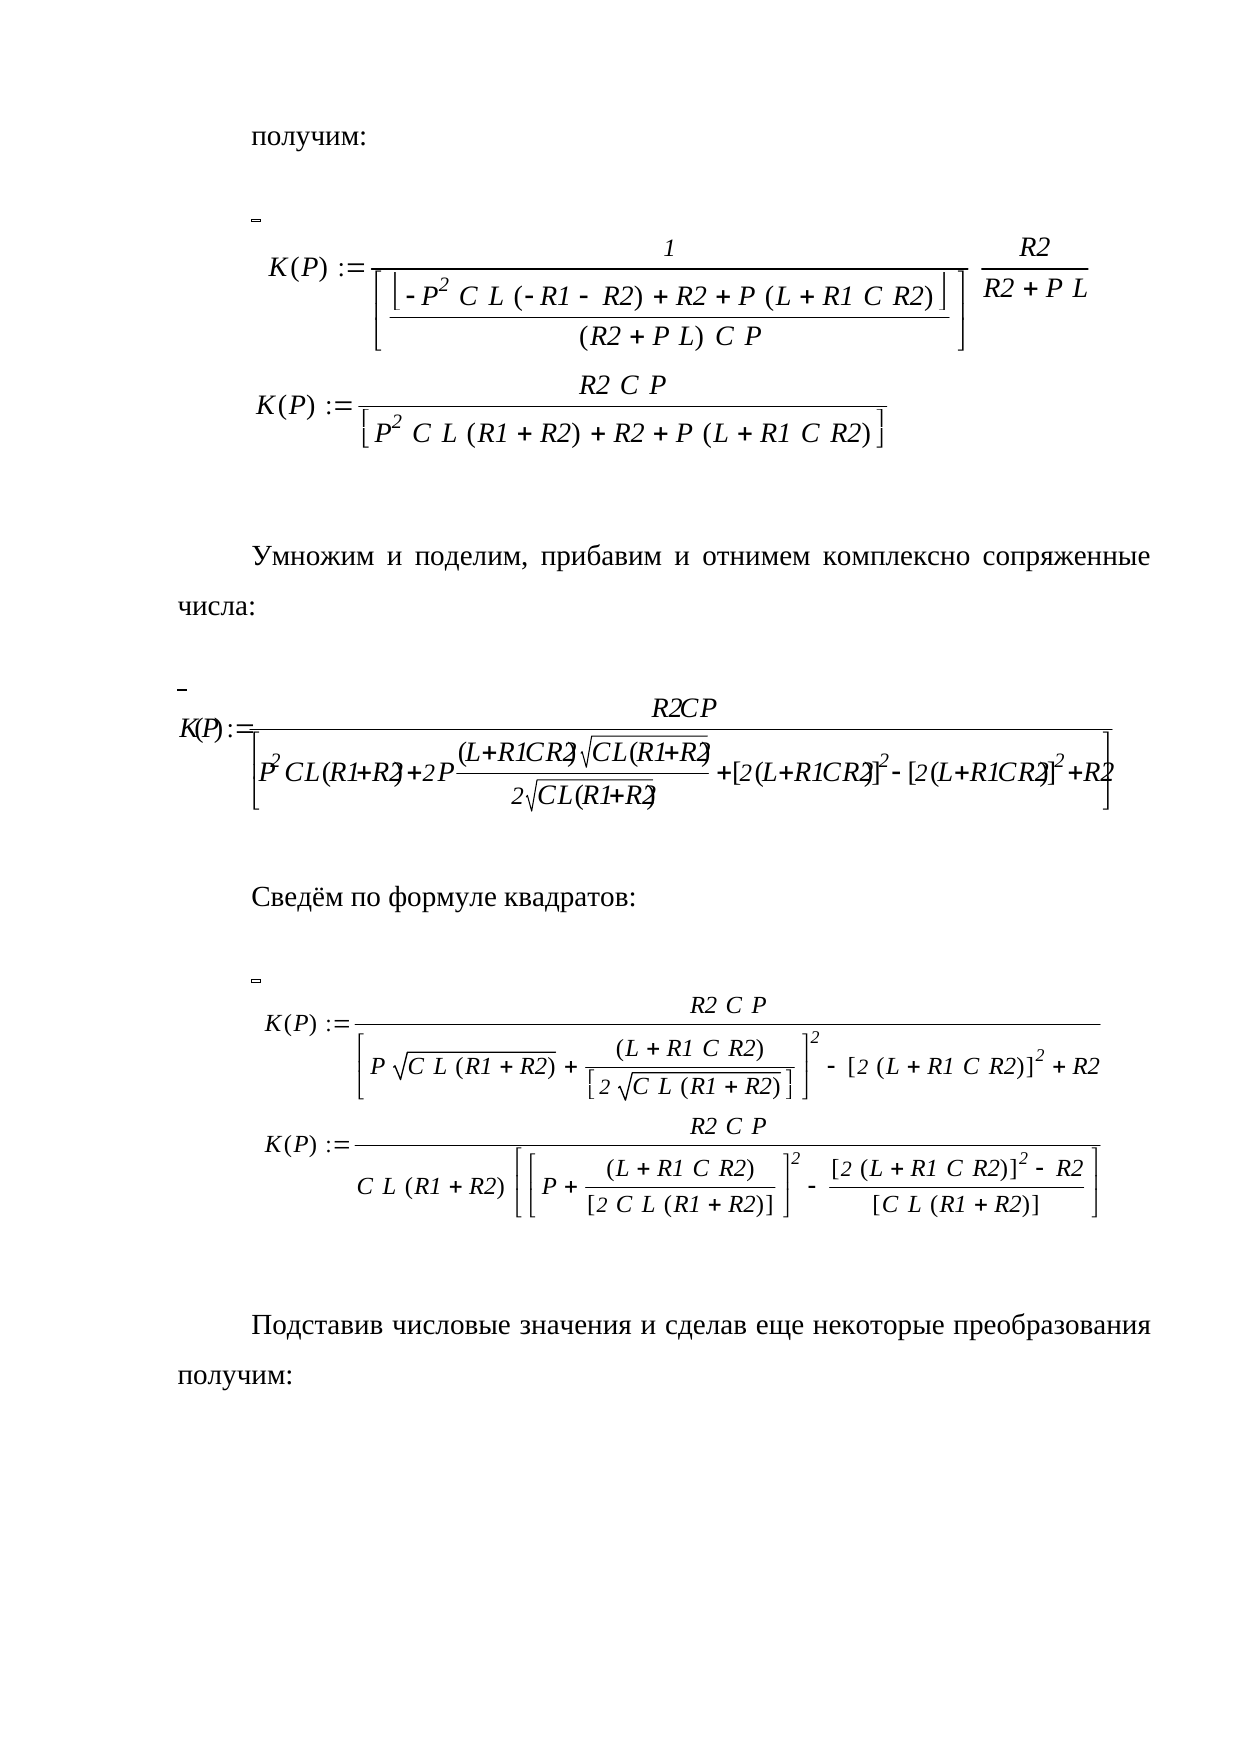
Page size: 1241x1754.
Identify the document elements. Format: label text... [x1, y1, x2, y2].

text Сведём по формуле квадратов: [177, 879, 1152, 912]
text получим: [177, 118, 1152, 152]
text Подставив числовые значения и сделав еще некоторые преобразования получим: [177, 1307, 1152, 1391]
text Умножим и поделим, прибавим и отнимем комплексно сопряженные числа: [177, 538, 1152, 622]
